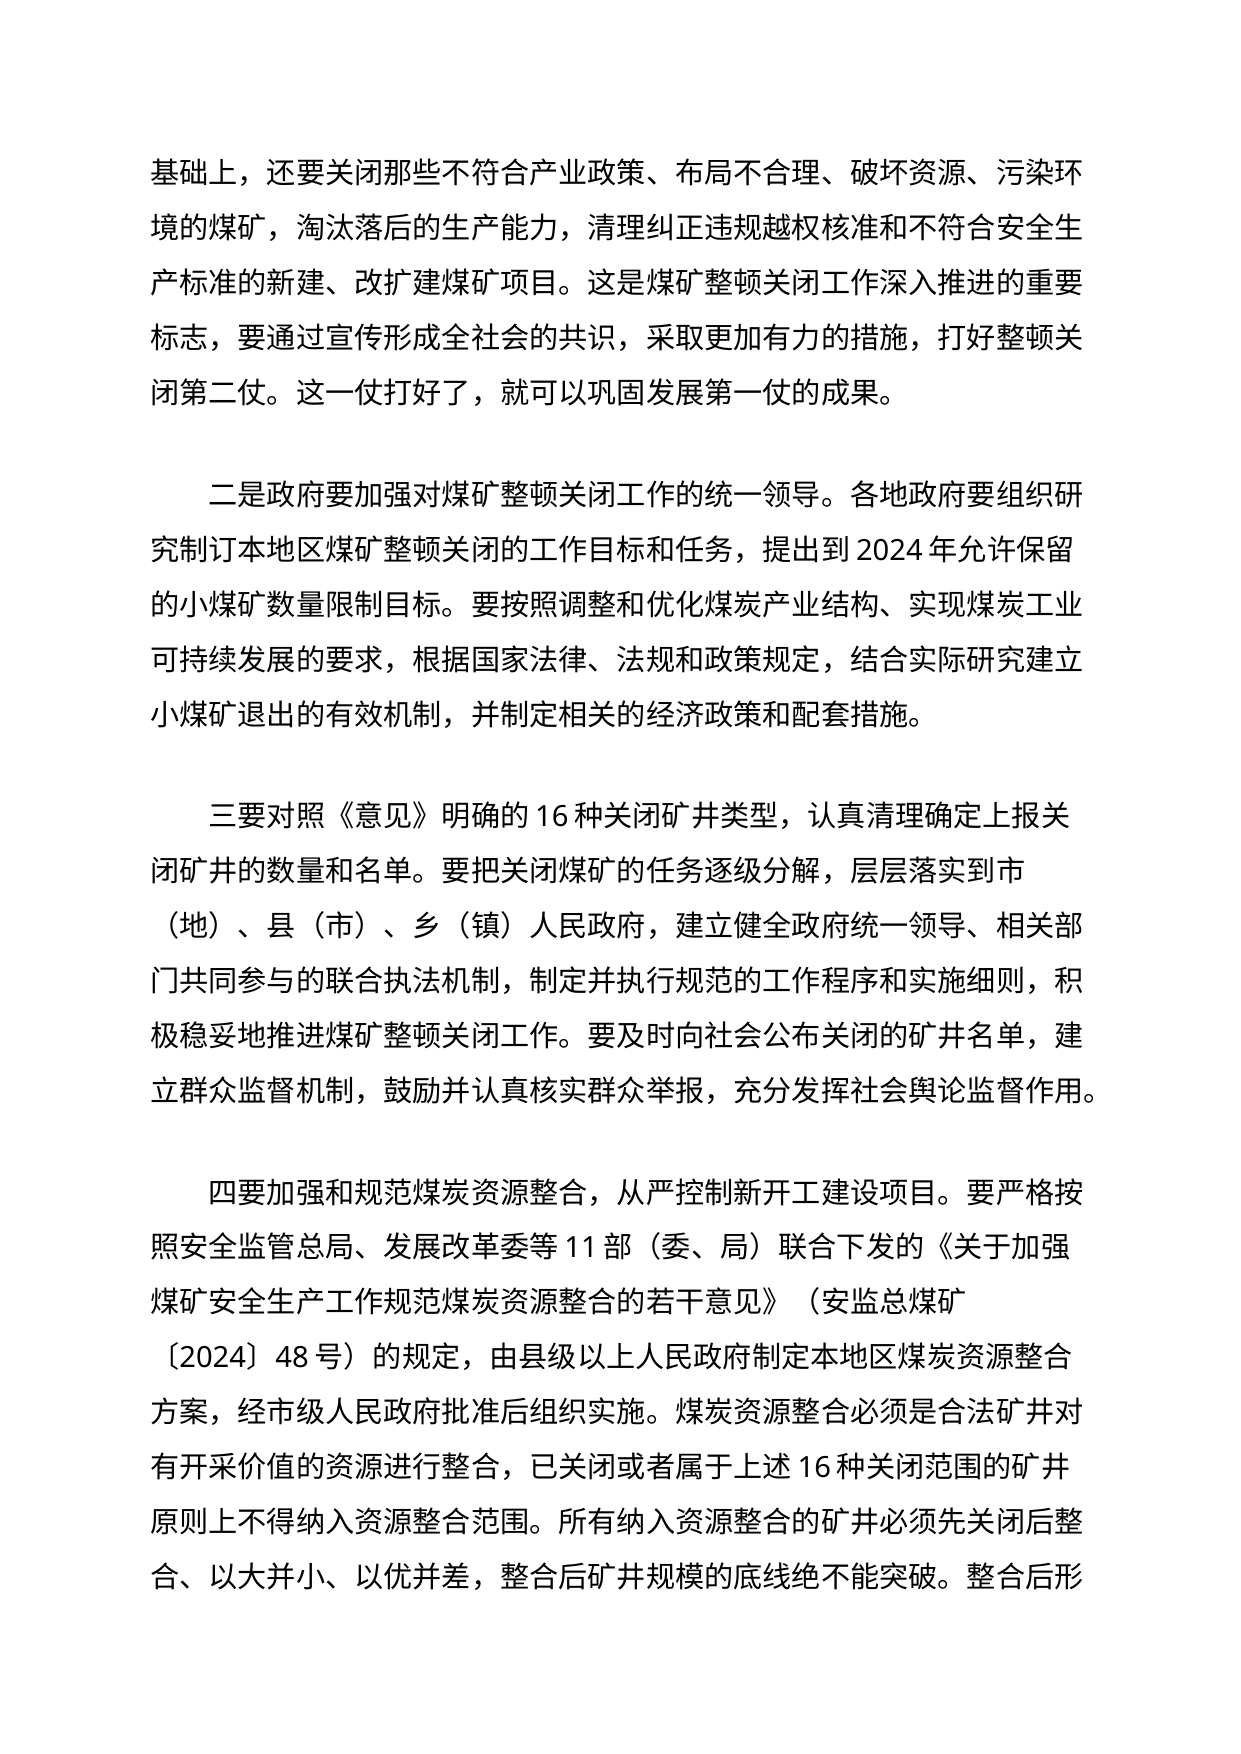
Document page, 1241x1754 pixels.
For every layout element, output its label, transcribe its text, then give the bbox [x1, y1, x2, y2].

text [150, 150, 1090, 412]
text 三要对照《意见》明确的16种关闭矿井类型，认真清理确定上报关闭矿井的数量和名单。要把关闭煤矿的任务逐级分解，层层落实到市（地）、县（市）、乡（镇）人民政府，建立健全政府统一领导、相关部门共同参与的联合执法机制，制定并执行规范的工作程序和实施细则，积极稳妥地推进煤矿整顿关闭工作。要及时向社会公布关闭的矿井名单，建立群众监督机制，鼓励并认真核实群众举报，充分发挥社会舆论监督作用。 [150, 793, 1090, 1110]
text 二是政府要加强对煤矿整顿关闭工作的统一领导。各地政府要组织研究制订本地区煤矿整顿关闭的工作目标和任务，提出到2024年允许保留的小煤矿数量限制目标。要按照调整和优化煤炭产业结构、实现煤炭工业可持续发展的要求，根据国家法律、法规和政策规定，结合实际研究建立小煤矿退出的有效机制，并制定相关的经济政策和配套措施。 [150, 471, 1090, 733]
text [150, 1169, 1090, 1596]
